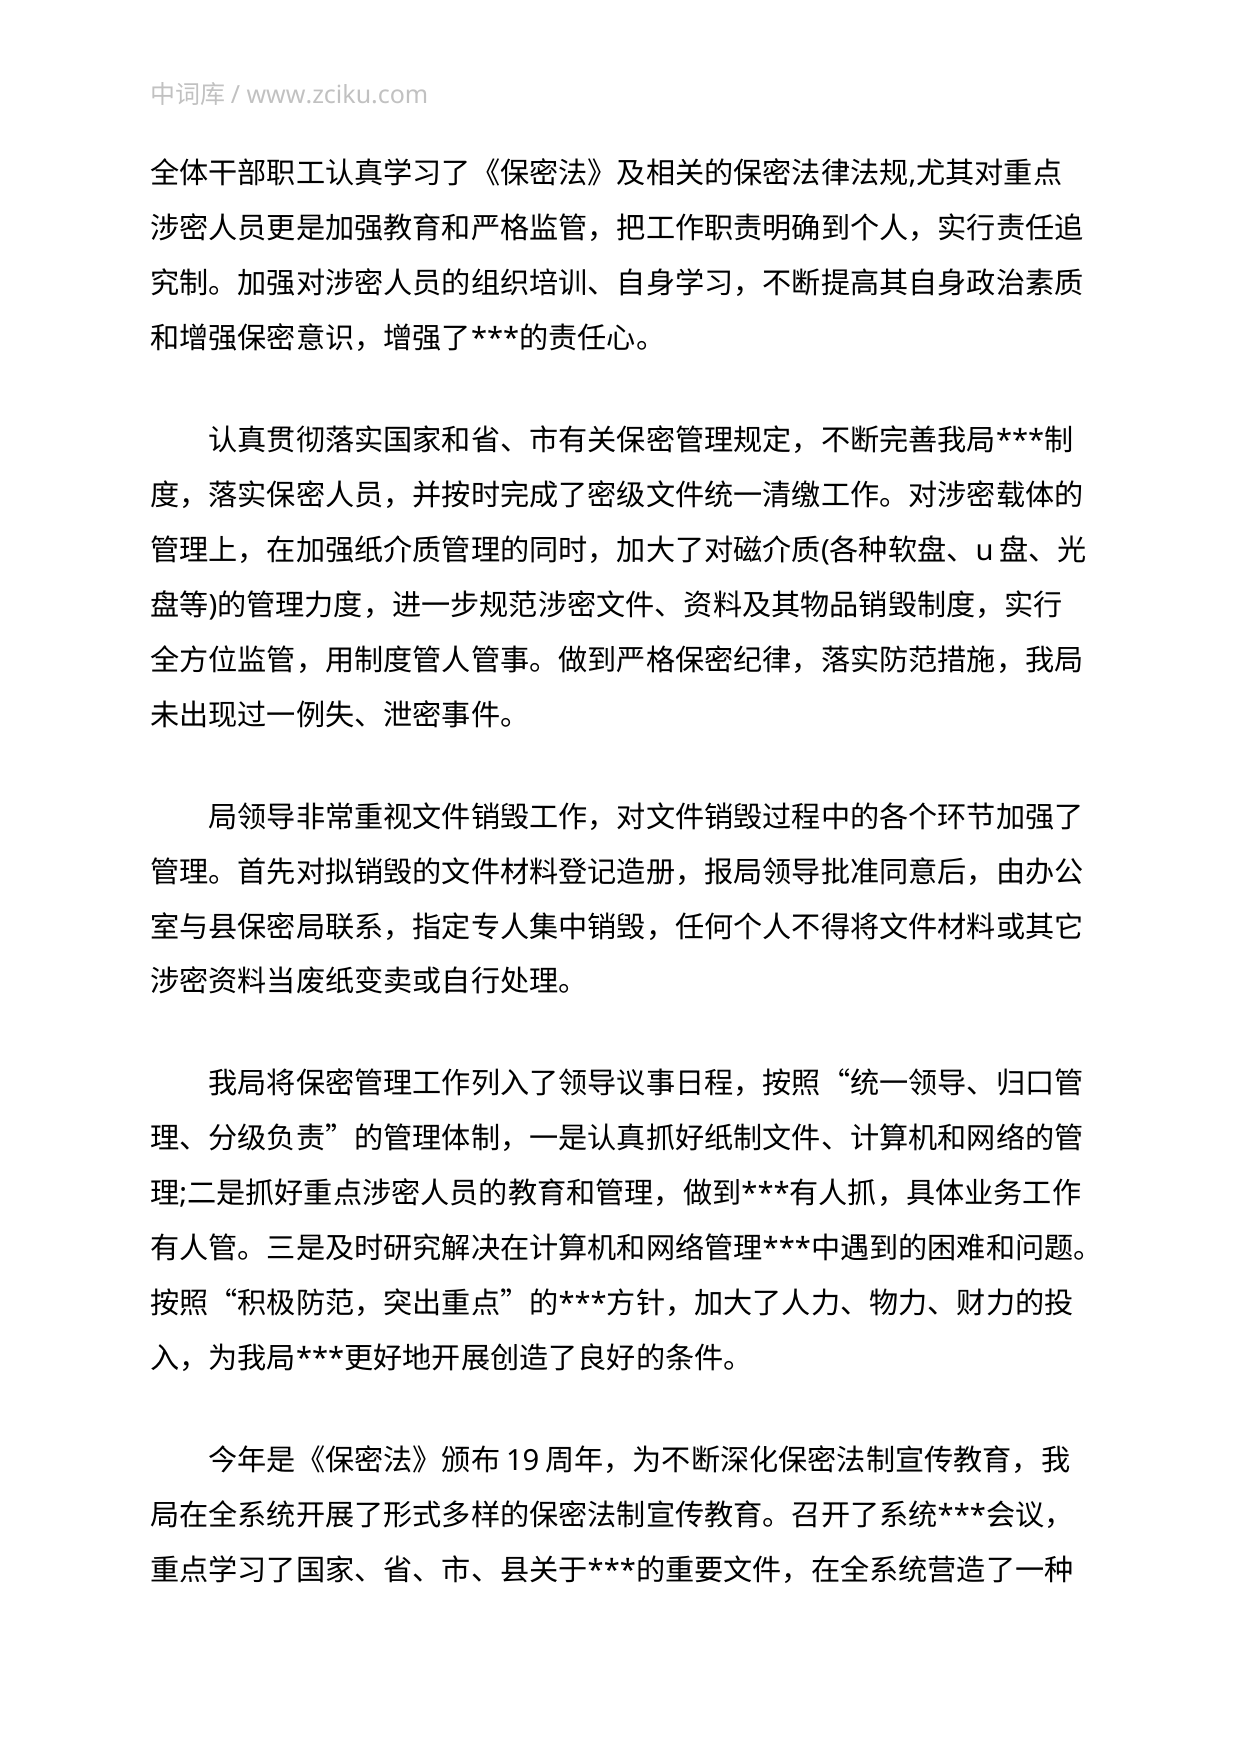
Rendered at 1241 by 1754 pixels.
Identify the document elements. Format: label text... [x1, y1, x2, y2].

text 认真贯彻落实国家和省、市有关保密管理规定，不断完善我局***制度，落实保密人员，并按时完成了密级文件统一清缴工作。对涉密载体的管理上，在加强纸介质管理的同时，加大了对磁介质(各种软盘、u盘、光盘等)的管理力度，进一步规范涉密文件、资料及其物品销毁制度，实行全方位监管，用制度管人管事。做到严格保密纪律，落实防范措施，我局未出现过一例失、泄密事件。 [150, 417, 1090, 734]
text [150, 150, 1090, 357]
text 局领导非常重视文件销毁工作，对文件销毁过程中的各个环节加强了管理。首先对拟销毁的文件材料登记造册，报局领导批准同意后，由办公室与县保密局联系，指定专人集中销毁，任何个人不得将文件材料或其它涉密资料当废纸变卖或自行处理。 [150, 793, 1090, 1000]
text 我局将保密管理工作列入了领导议事日程，按照“统一领导、归口管理、分级负责”的管理体制，一是认真抓好纸制文件、计算机和网络的管理;二是抓好重点涉密人员的教育和管理，做到***有人抓，具体业务工作有人管。三是及时研究解决在计算机和网络管理***中遇到的困难和问题。按照“积极防范，突出重点”的***方针，加大了人力、物力、财力的投入，为我局***更好地开展创造了良好的条件。 [150, 1060, 1090, 1377]
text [150, 1437, 1090, 1589]
